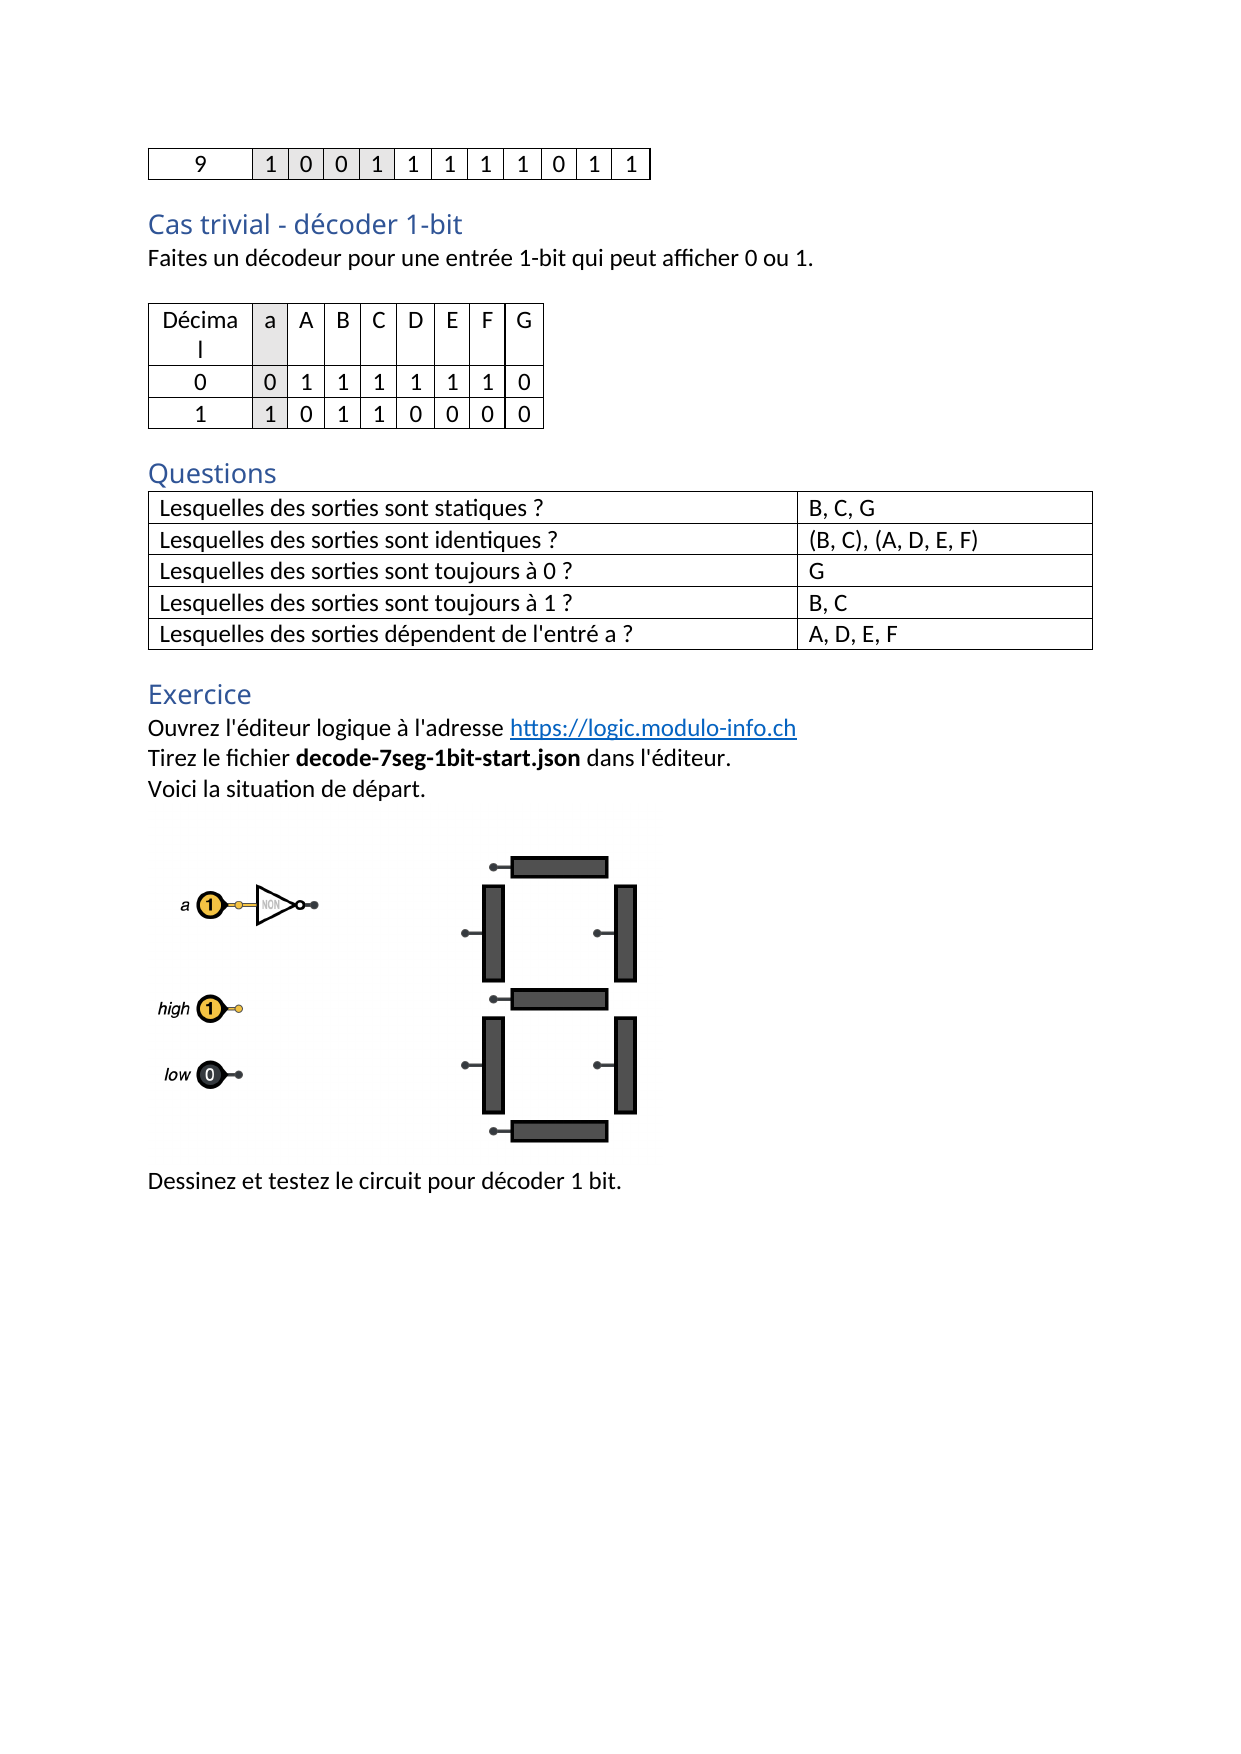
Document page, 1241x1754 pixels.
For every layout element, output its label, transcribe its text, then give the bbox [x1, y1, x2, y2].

text Faites un décodeur pour une entrée 1-bit qui peut afficher 0 ou 1. [148, 242, 1093, 273]
table_header E [435, 304, 469, 365]
table_cell 1 [288, 366, 324, 397]
table_cell 1 [397, 366, 434, 397]
table_cell 0 [288, 398, 324, 428]
table_cell Lesquelles des sorties dépendent de l'entré a ? [149, 619, 797, 649]
table_header F [470, 304, 504, 365]
table_header Lesquelles des sorties sont statiques ? [149, 492, 797, 523]
table_cell 1 [395, 149, 431, 179]
picture [147, 803, 664, 1165]
table_cell 0 [149, 366, 252, 397]
table_header Décimal [149, 304, 252, 365]
table_cell Lesquelles des sorties sont toujours à 0 ? [149, 555, 797, 586]
table_header G [506, 304, 543, 365]
subtitle Cas trivial - décoder 1-bit [148, 205, 1093, 242]
table_cell 0 [324, 149, 359, 179]
table_cell 1 [435, 366, 469, 397]
table_cell 1 [470, 366, 504, 397]
table_cell Lesquelles des sorties sont toujours à 1 ? [149, 587, 797, 617]
table_cell 0 [506, 398, 543, 428]
table_cell 0 [506, 366, 543, 397]
table_header B [325, 304, 360, 365]
table_cell 0 [542, 149, 576, 179]
table_cell 0 [253, 366, 287, 397]
table_cell 1 [253, 149, 288, 179]
table_cell 1 [577, 149, 611, 179]
table_cell 1 [468, 149, 503, 179]
text Voici la situation de départ. [148, 773, 1093, 803]
table_cell (B, C), (A, D, E, F) [798, 524, 1092, 554]
table_header C [361, 304, 396, 365]
table_cell Lesquelles des sorties sont identiques ? [149, 524, 797, 554]
subtitle Exercice [148, 675, 1093, 712]
text Tirez le fichier decode-7seg-1bit-start.json dans l'éditeur. [148, 742, 1093, 773]
table_cell 1 [325, 398, 360, 428]
text Dessinez et testez le circuit pour décoder 1 bit. [148, 1165, 1093, 1196]
table_header B, C, G [798, 492, 1092, 523]
text Ouvrez l'éditeur logique à l'adresse https://logic.modulo-info.ch [148, 712, 1093, 742]
table_cell 1 [360, 149, 394, 179]
table_cell 1 [504, 149, 541, 179]
table_cell 9 [149, 149, 252, 179]
table_cell B, C [798, 587, 1092, 617]
table_cell 0 [435, 398, 469, 428]
subtitle Questions [148, 454, 1093, 491]
table_cell 1 [149, 398, 252, 428]
table_cell A, D, E, F [798, 619, 1092, 649]
table_header D [397, 304, 434, 365]
table_cell 1 [612, 149, 649, 179]
table_cell 1 [361, 366, 396, 397]
table_header a [253, 304, 287, 365]
table_cell 1 [325, 366, 360, 397]
table_cell G [798, 555, 1092, 586]
table_cell 1 [361, 398, 396, 428]
table_header A [288, 304, 324, 365]
table_cell 0 [397, 398, 434, 428]
table_cell 1 [432, 149, 467, 179]
table_cell 0 [289, 149, 323, 179]
table_cell 0 [470, 398, 504, 428]
table_cell 1 [253, 398, 287, 428]
